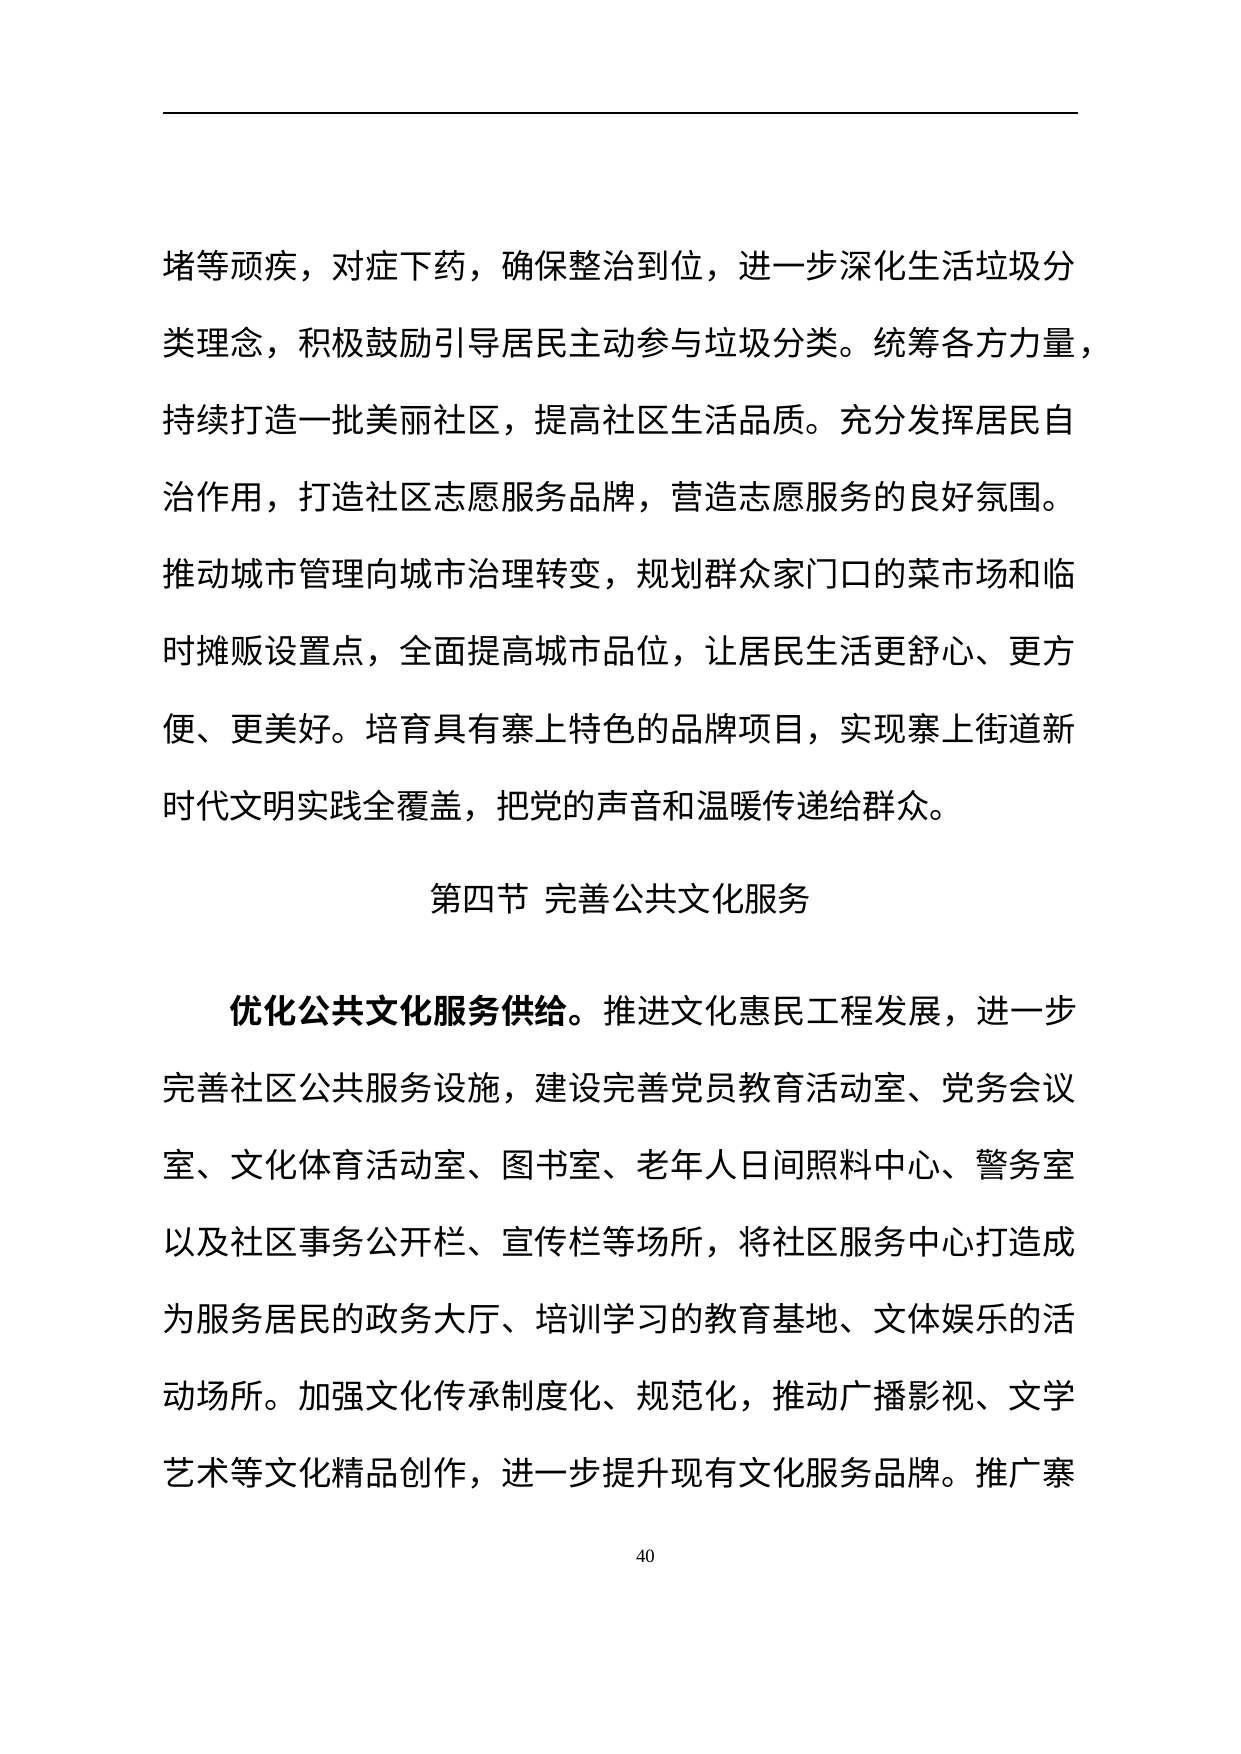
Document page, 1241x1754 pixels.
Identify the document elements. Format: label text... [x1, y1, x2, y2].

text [162, 217, 1078, 833]
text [162, 961, 1078, 1501]
subtitle 第四节 完善公共文化服务 [162, 863, 1078, 931]
